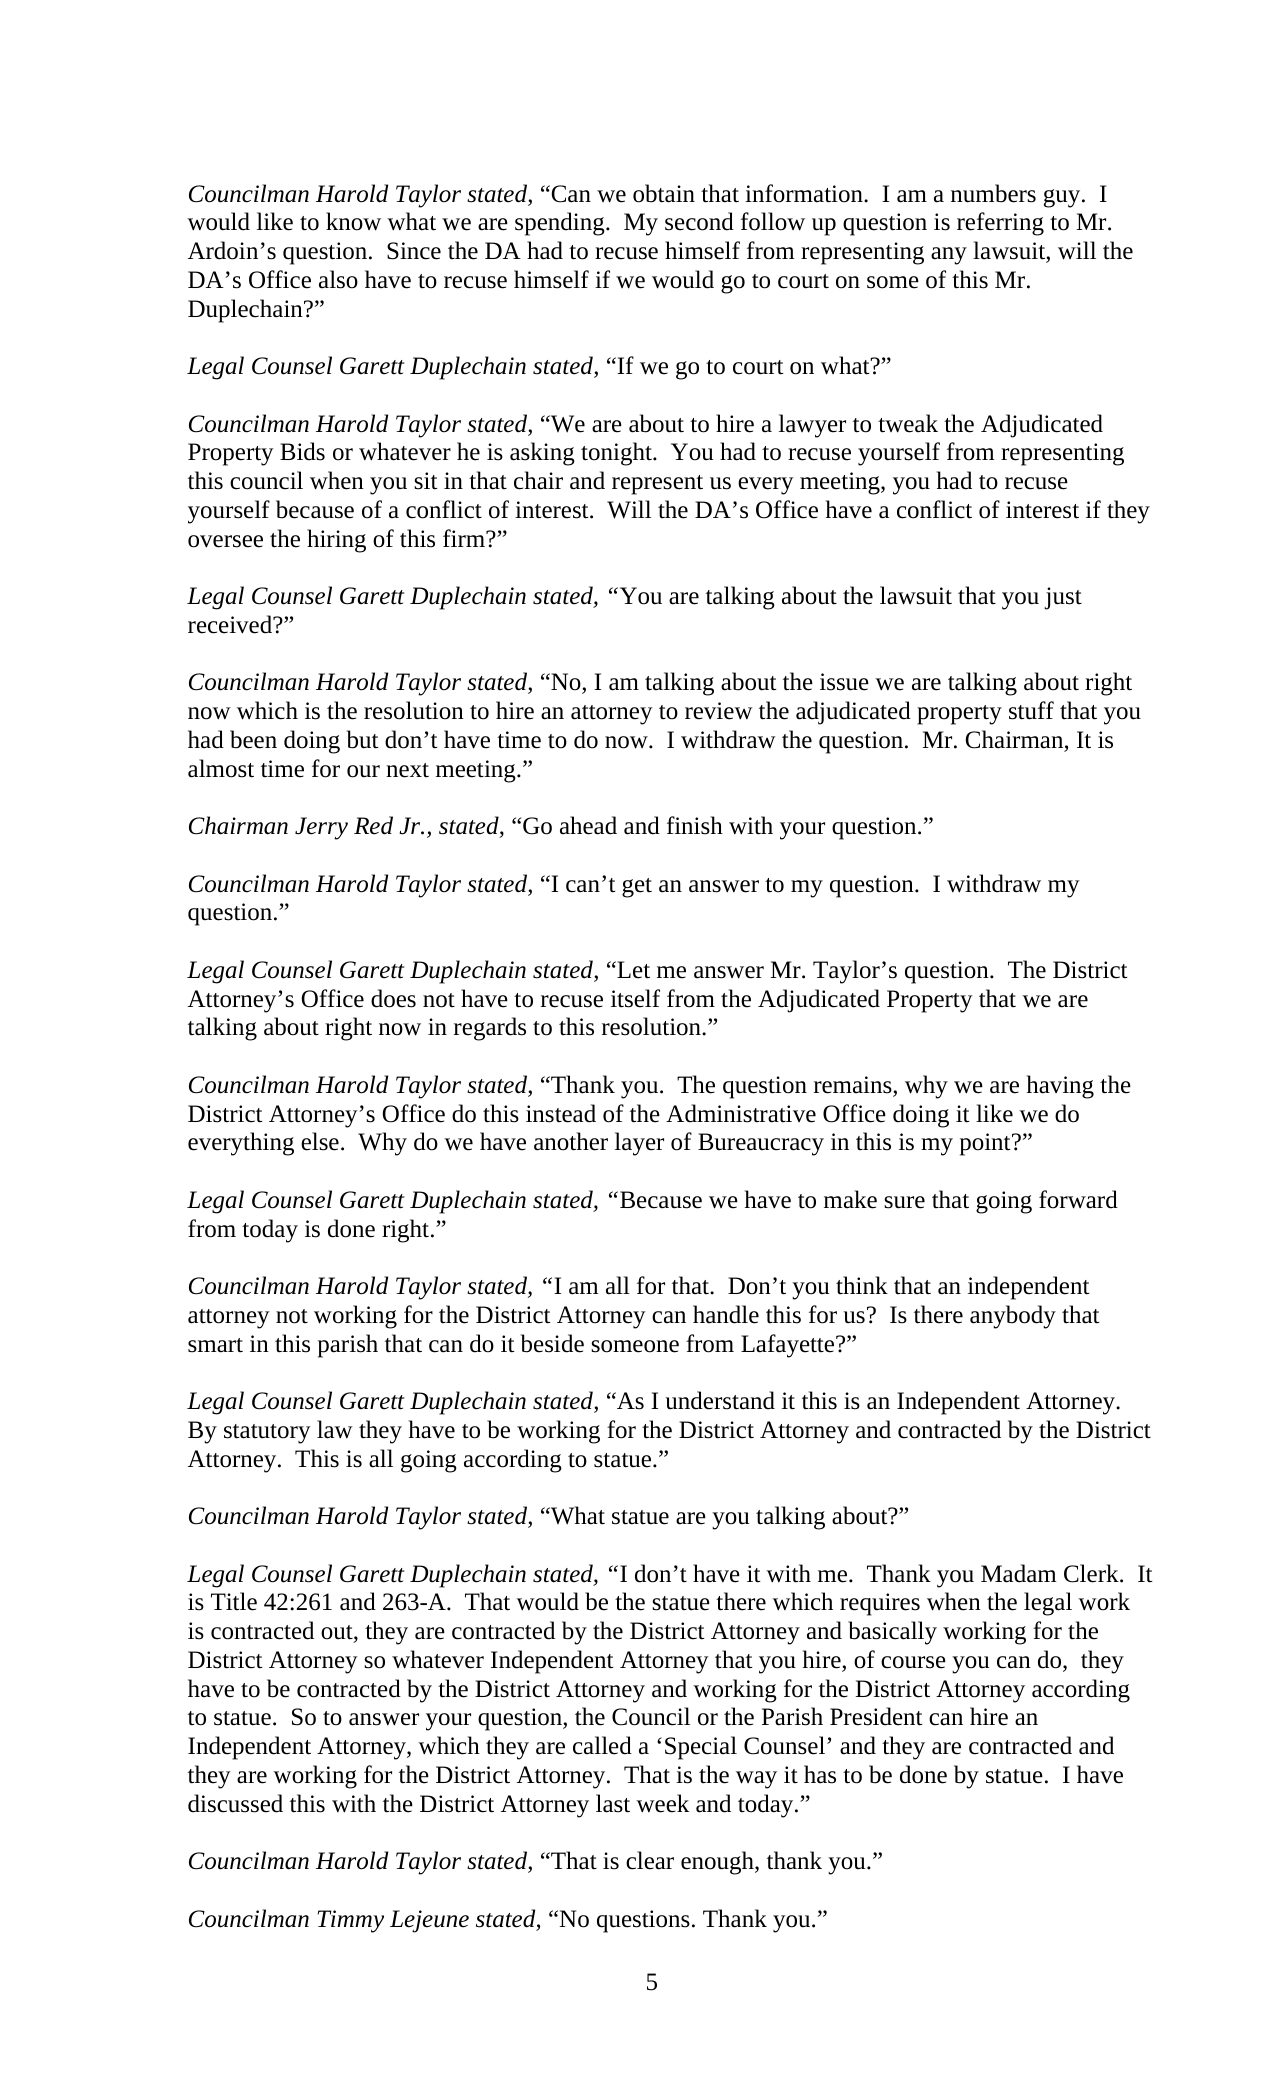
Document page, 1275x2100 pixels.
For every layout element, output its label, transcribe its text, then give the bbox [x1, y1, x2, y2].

list Legal Counsel Garett Duplechain stated, “Because we have to make sure that going forward from today is done right.” [187, 1185, 1153, 1242]
list Councilman Harold Taylor stated, “Can we obtain that information. I am a numbers guy. I would like to know what we are spending. My second follow up question is referring to Mr. Ardoin’s question. Since the DA had to recuse himself from representing any lawsuit, will the DA’s Office also have to recuse himself if we would go to court on some of this Mr. Duplechain?” [150, 179, 1153, 322]
list Councilman Harold Taylor stated, “We are about to hire a lawyer to tweak the Adjudicated Property Bids or whatever he is asking tonight. You had to recuse yourself from representing this council when you sit in that chair and represent us every meeting, you had to recuse yourself because of a conflict of interest. Will the DA’s Office have a conflict of interest if they oversee the hiring of this firm?” [187, 409, 1153, 552]
list Legal Counsel Garett Duplechain stated, “You are talking about the lawsuit that you just received?” [187, 581, 1153, 639]
list Councilman Harold Taylor stated, “Thank you. The question remains, why we are having the District Attorney’s Office do this instead of the Administrative Office doing it like we do everything else. Why do we have another layer of Bureaucracy in this is my point?” [187, 1070, 1153, 1156]
list Legal Counsel Garett Duplechain stated, “If we go to court on what?” [150, 351, 1153, 380]
list Chairman Jerry Red Jr., stated, “Go ahead and finish with your question.” [187, 811, 1153, 840]
list Legal Counsel Garett Duplechain stated, “I don’t have it with me. Thank you Madam Clerk. It is Title 42:261 and 263-A. That would be the statue there which requires when the legal work is contracted out, they are contracted by the District Attorney and basically working for the District Attorney so whatever Independent Attorney that you hire, of course you can do, they have to be contracted by the District Attorney and working for the District Attorney according to statue. So to answer your question, the Council or the Parish President can hire an Independent Attorney, which they are called a ‘Special Counsel’ and they are contracted and they are working for the District Attorney. That is the way it has to be done by statue. I have discussed this with the District Attorney last week and today.” [150, 1559, 1153, 1817]
list Councilman Harold Taylor stated, “What statue are you talking about?” [187, 1501, 1153, 1530]
list Councilman Harold Taylor stated, “That is clear enough, thank you.” [150, 1846, 1153, 1875]
list Legal Counsel Garett Duplechain stated, “Let me answer Mr. Taylor’s question. The District Attorney’s Office does not have to recuse itself from the Adjudicated Property that we are talking about right now in regards to this resolution.” [150, 955, 1153, 1041]
list Councilman Timmy Lejeune stated, “No questions. Thank you.” [150, 1904, 1153, 1932]
list Councilman Harold Taylor stated, “I can’t get an answer to my question. I withdraw my question.” [150, 869, 1153, 926]
list Councilman Harold Taylor stated, “No, I am talking about the issue we are talking about right now which is the resolution to hire an attorney to review the adjudicated property stuff that you had been doing but don’t have time to do now. I withdraw the question. Mr. Chairman, It is almost time for our next meeting.” [187, 667, 1153, 782]
list Legal Counsel Garett Duplechain stated, “As I understand it this is an Independent Attorney. By statutory law they have to be working for the District Attorney and contracted by the District Attorney. This is all going according to statue.” [187, 1386, 1153, 1472]
list Councilman Harold Taylor stated, “I am all for that. Don’t you think that an independent attorney not working for the District Attorney can handle this for us? Is there anybody that smart in this parish that can do it beside someone from Lafayette?” [187, 1271, 1153, 1357]
